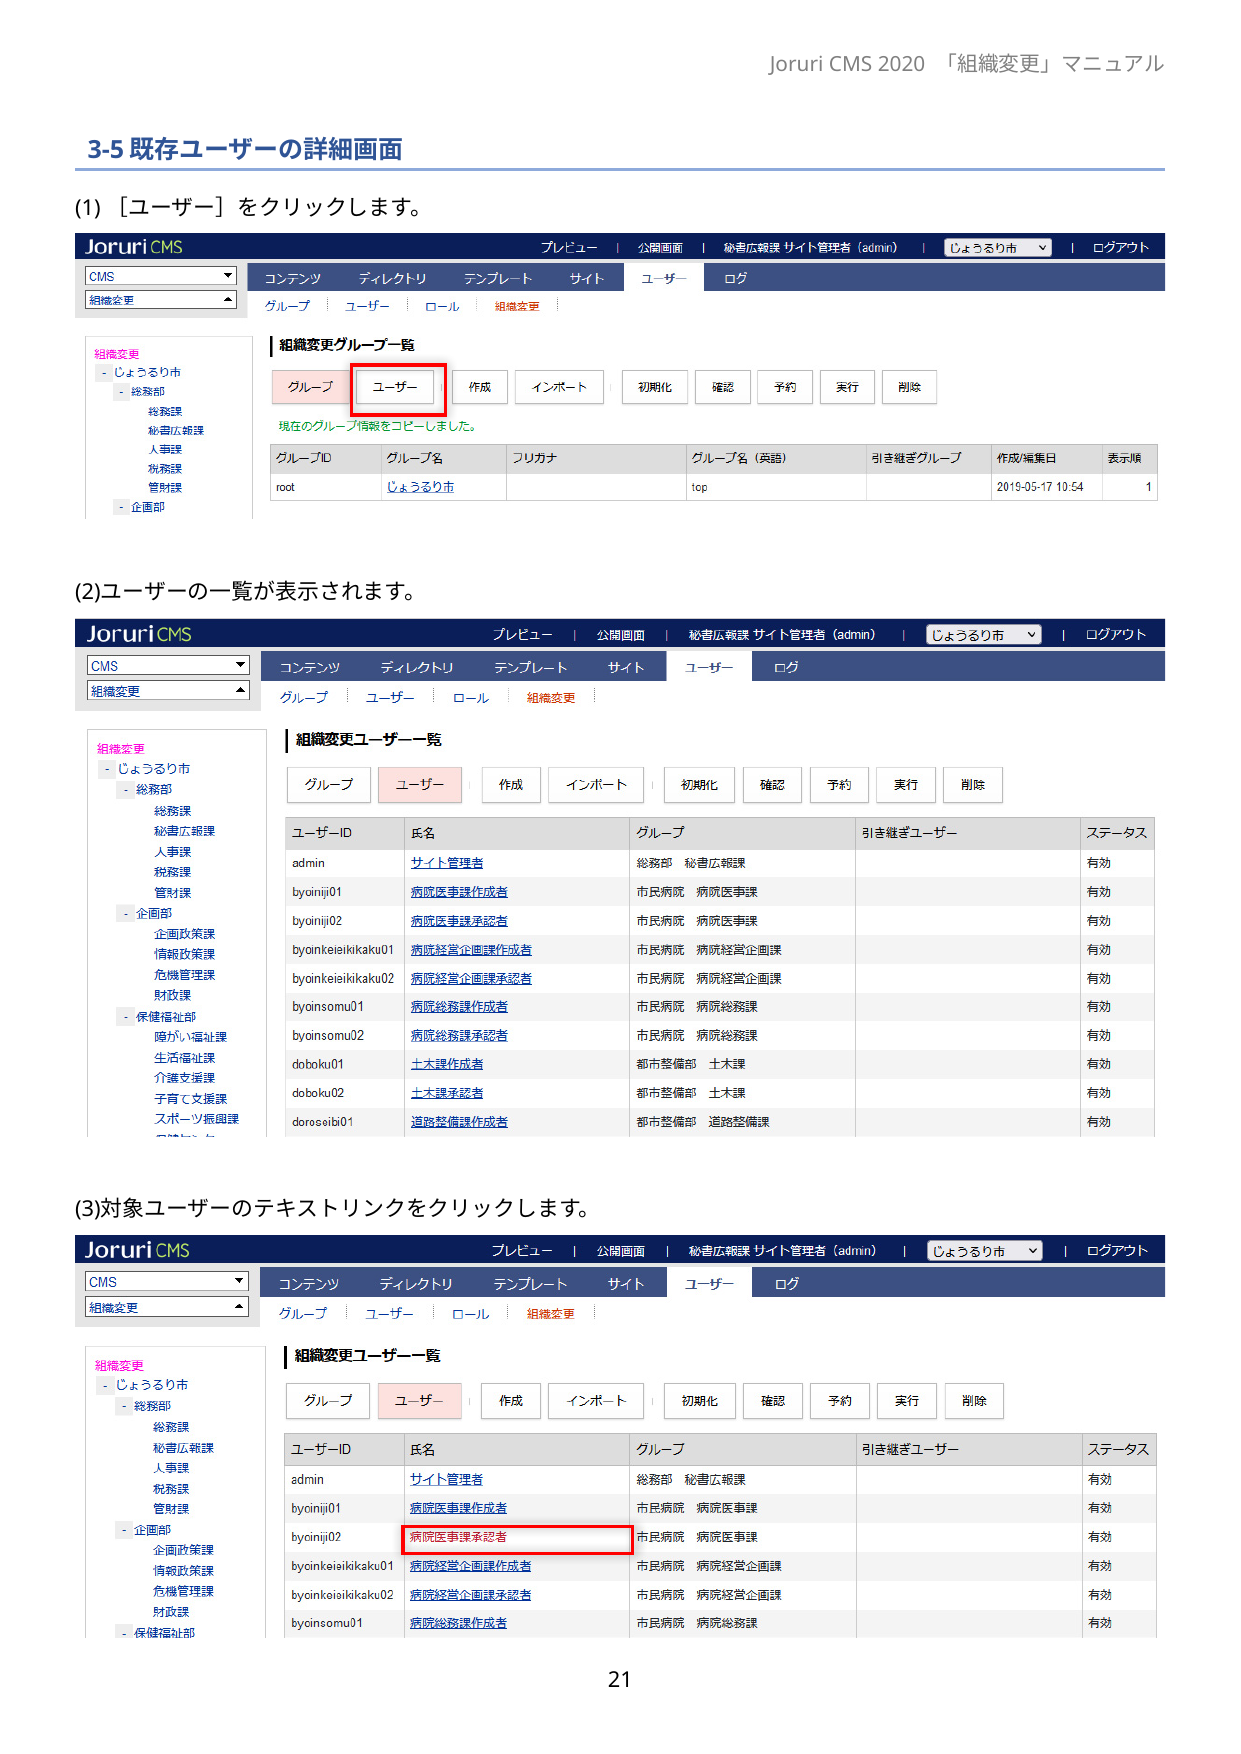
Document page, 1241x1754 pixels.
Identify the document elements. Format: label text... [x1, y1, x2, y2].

text (3)対象ユーザーのテキストリンクをクリックします。 [75, 1191, 1165, 1223]
text (2)ユーザーの一覧が表示されます。 [75, 574, 1165, 606]
picture [75, 1235, 1166, 1638]
picture [75, 618, 1166, 1137]
text 3-5既存ユーザーの詳細画面 [75, 129, 1165, 168]
text (1) ［ユーザー］をクリックします。 [75, 189, 1165, 221]
picture [75, 233, 1166, 519]
